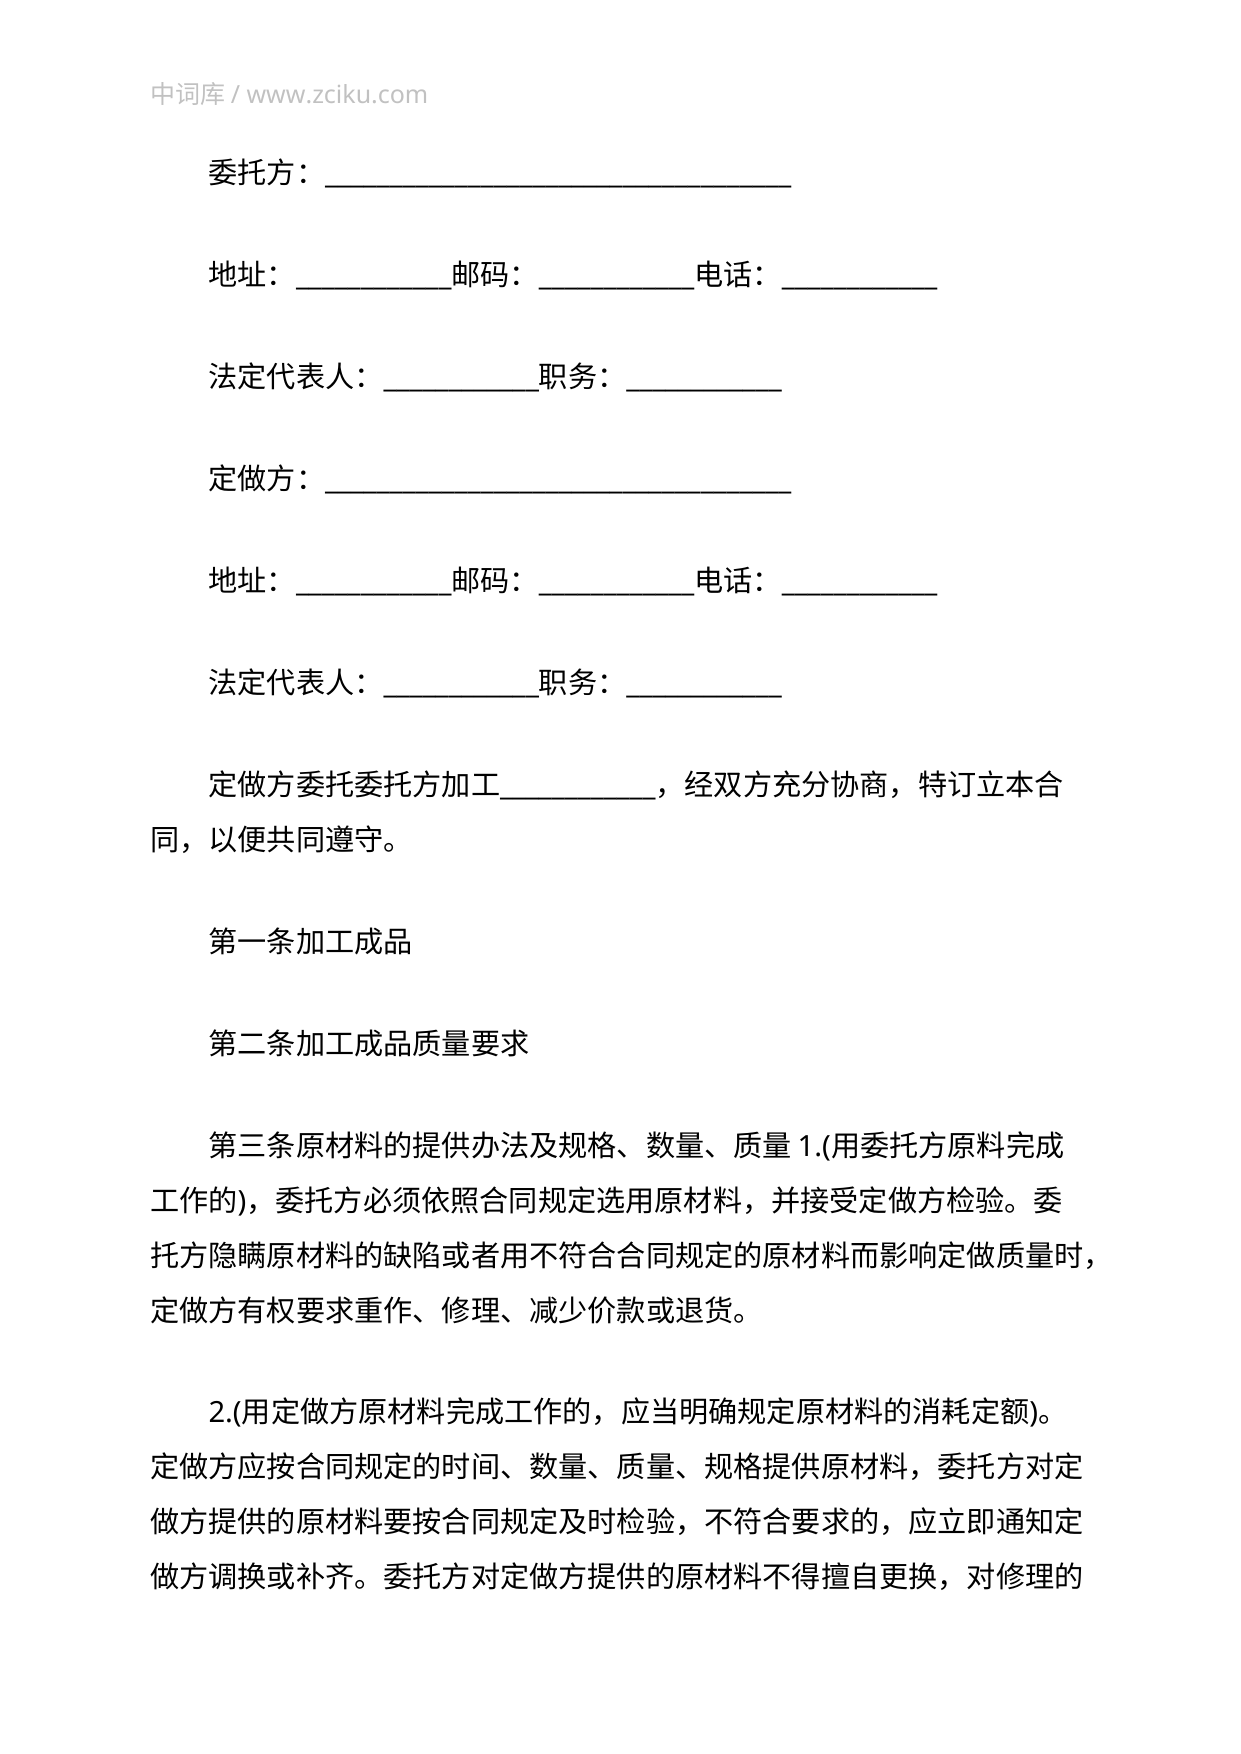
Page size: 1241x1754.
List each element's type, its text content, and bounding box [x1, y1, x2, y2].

text 第二条加工成品质量要求 [150, 1020, 1090, 1063]
text 第一条加工成品 [150, 919, 1090, 961]
text 法定代表人：____________职务：____________ [150, 660, 1090, 702]
text 地址：____________邮码：____________电话：____________ [150, 558, 1090, 600]
text 地址：____________邮码：____________电话：____________ [150, 252, 1090, 294]
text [150, 1389, 1090, 1596]
text 法定代表人：____________职务：____________ [150, 354, 1090, 396]
text 定做方委托委托方加工____________，经双方充分协商，特订立本合同，以便共同遵守。 [150, 762, 1090, 859]
text 第三条原材料的提供办法及规格、数量、质量1.(用委托方原料完成工作的)，委托方必须依照合同规定选用原材料，并接受定做方检验。委托方隐瞒原材料的缺陷或者用不符合合同规定的原材料而影响定做质量时，定做方有权要求重作、修理、减少价款或退货。 [150, 1122, 1090, 1329]
text 委托方：____________________________________ [150, 150, 1090, 192]
text 定做方：____________________________________ [150, 456, 1090, 498]
